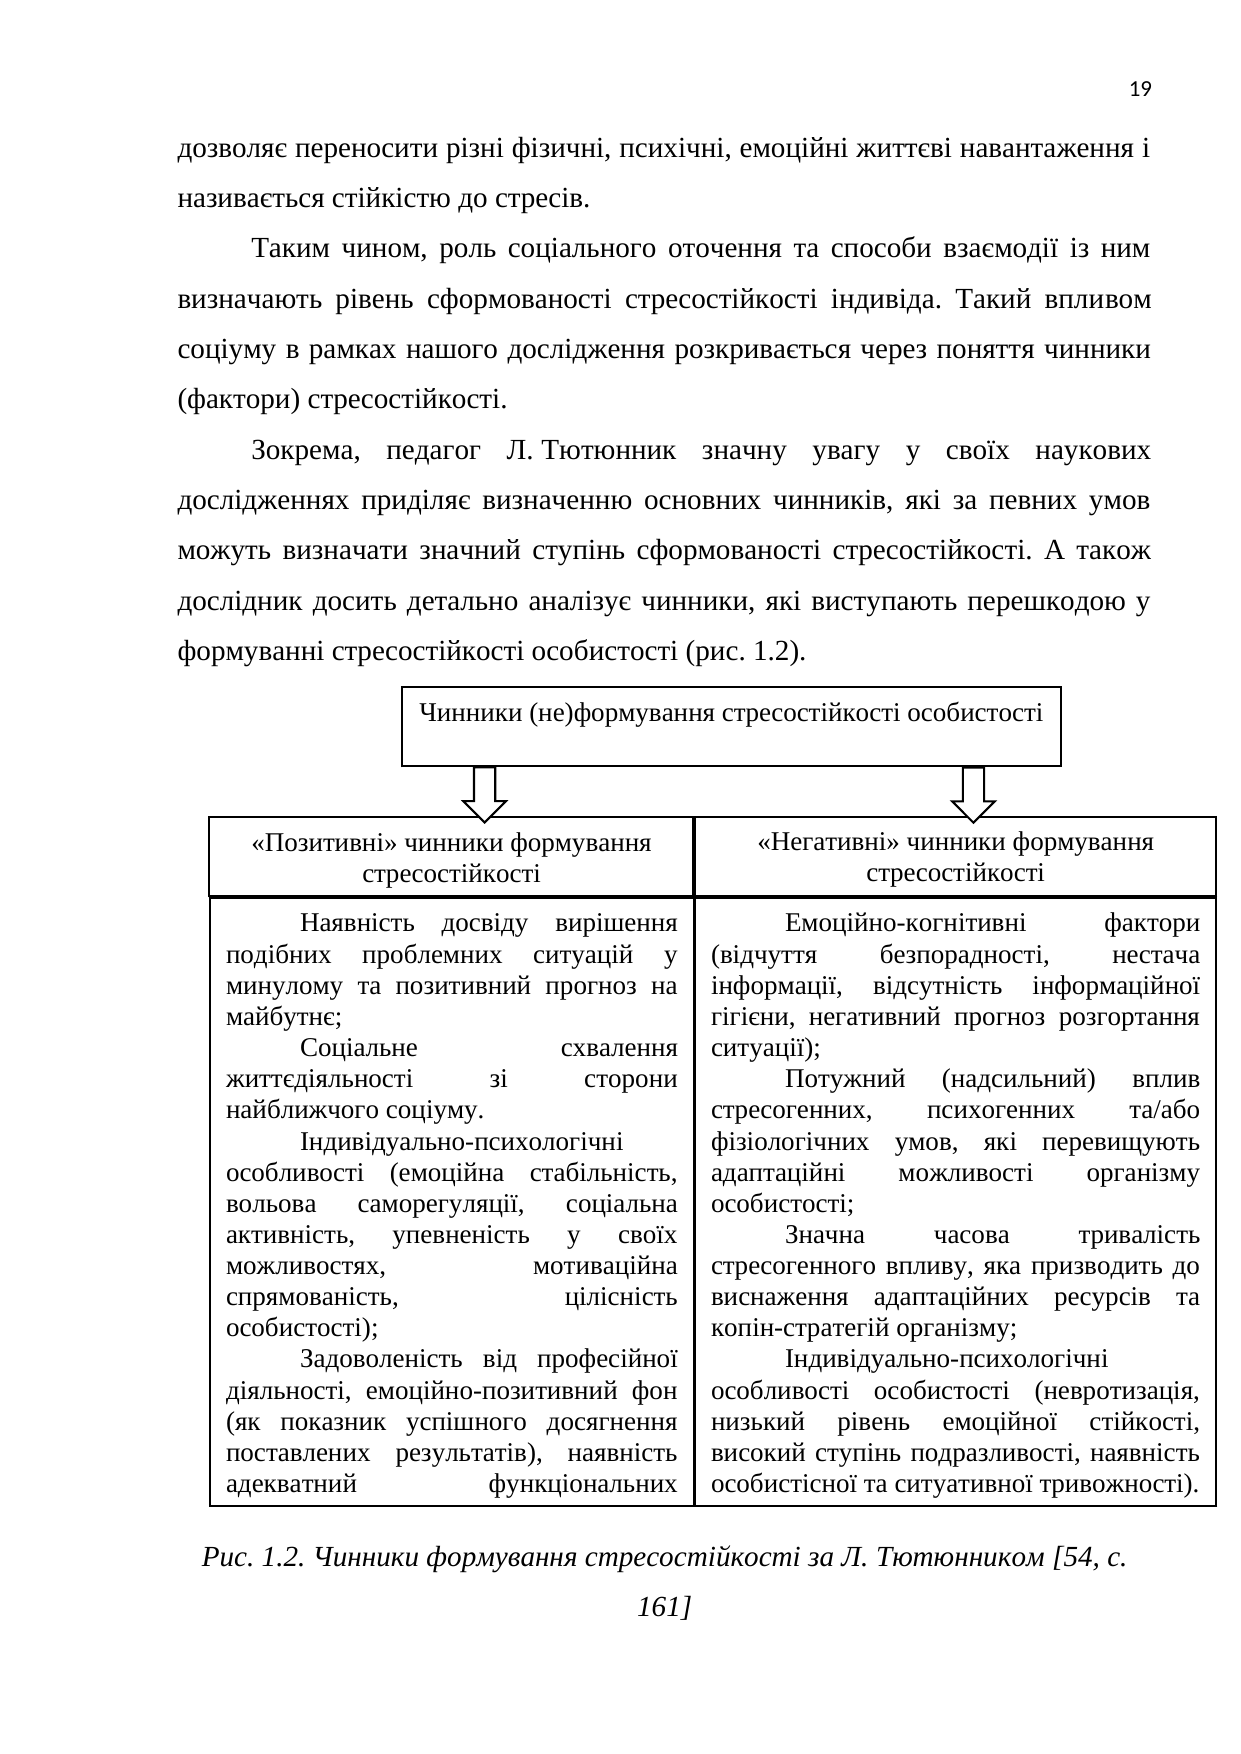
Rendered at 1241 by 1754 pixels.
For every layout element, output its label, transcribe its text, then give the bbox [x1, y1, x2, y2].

text Таким чином, роль соціального оточення та способи взаємодії із ним визначають рівень сформованості стресостійкості індивіда. Такий впливом соціуму в рамках нашого дослідження розкривається через поняття чинники (фактори) стресостійкості. [177, 231, 1152, 415]
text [177, 130, 1152, 214]
text Рис. 1.2. Чинники формування стресостійкості за Л. Тютюнником [54, с. 161] [177, 1539, 1152, 1622]
text Зокрема, педагог Л. Тютюнник значну увагу у своїх наукових дослідженнях приділяє визначенню основних чинників, які за певних умов можуть визначати значний ступінь сформованості стресостійкості. А також дослідник досить детально аналізує чинники, які виступають перешкодою у формуванні стресостійкості особистості (рис. 1.2). [177, 432, 1152, 667]
